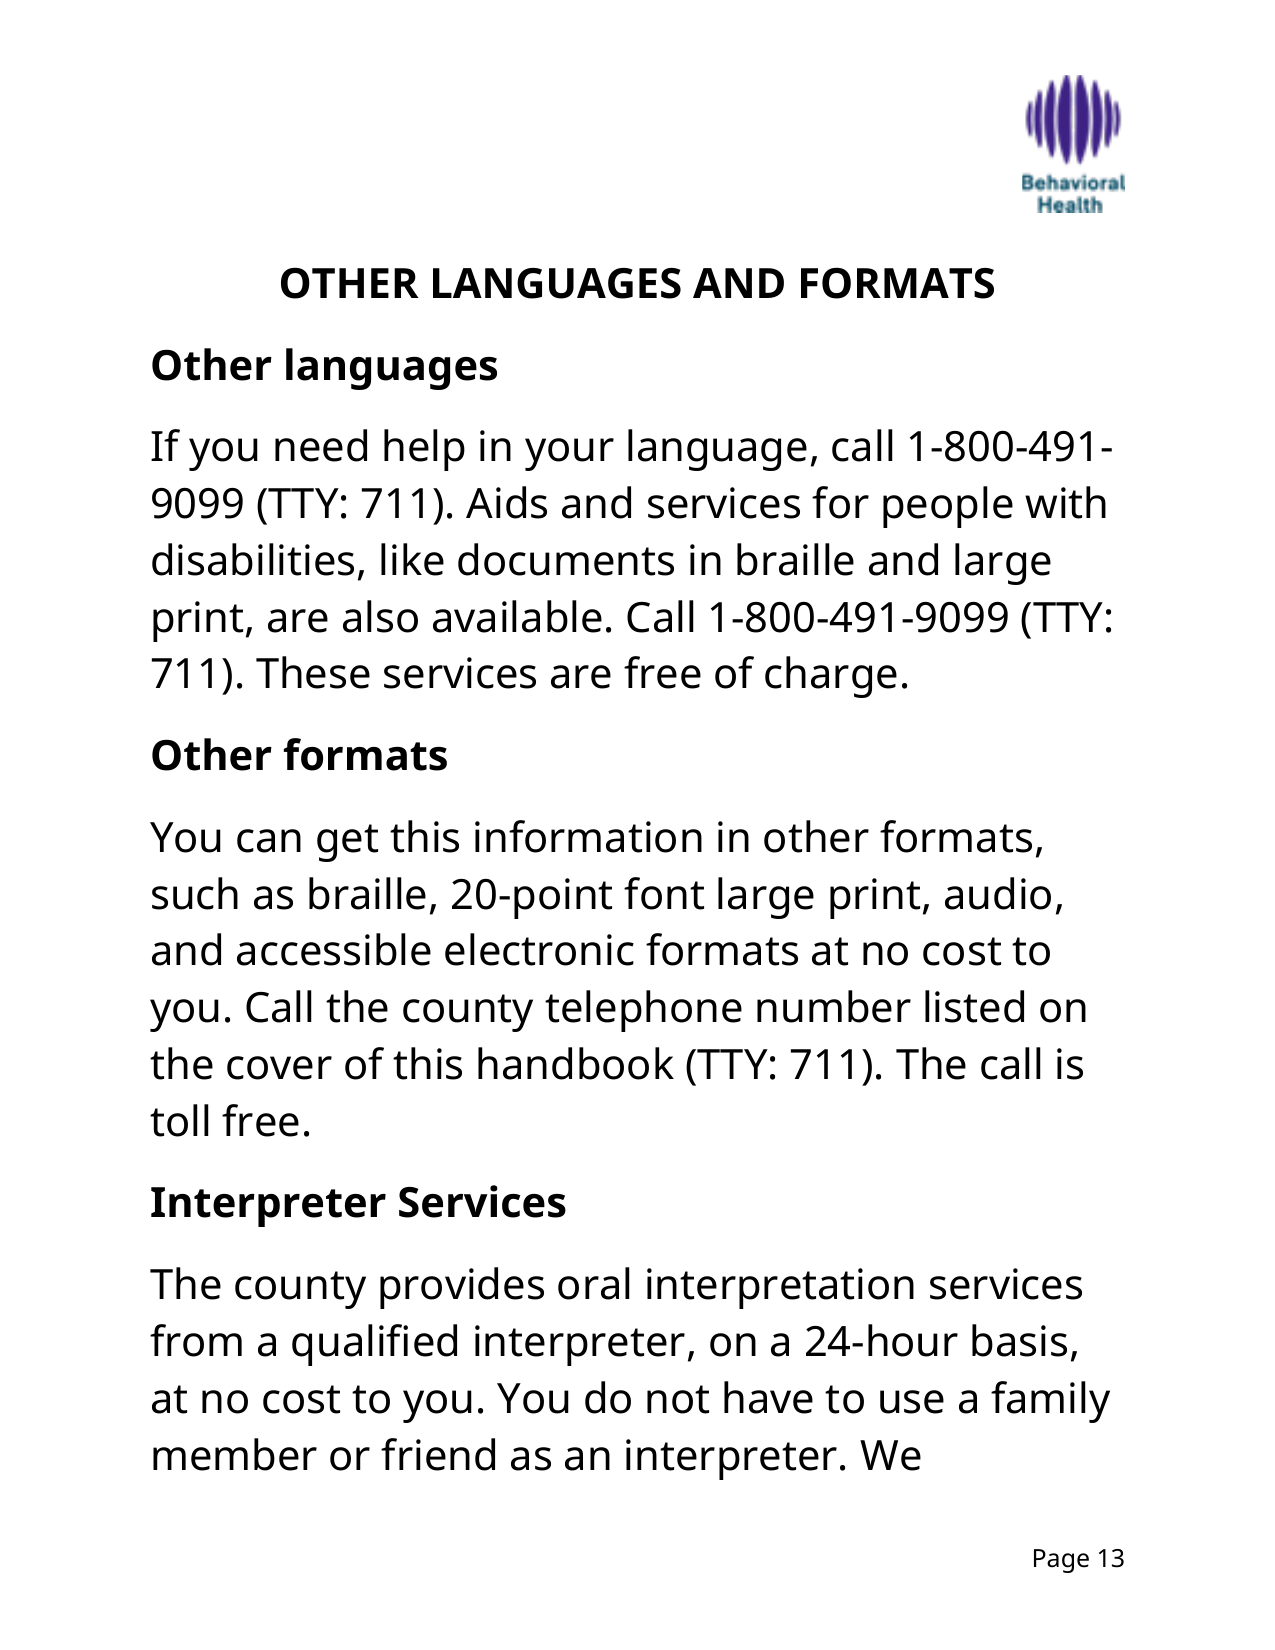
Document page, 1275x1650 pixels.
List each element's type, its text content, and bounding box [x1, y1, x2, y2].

subtitle OTHER LANGUAGES AND FORMATS [150, 253, 1125, 310]
picture [1022, 75, 1125, 213]
text Other formats [150, 726, 1125, 783]
text Interpreter Services [150, 1173, 1125, 1230]
text You can get this information in other formats, such as braille, 20-point font large print, audio, and accessible electronic formats at no cost to you. Call the county telephone number listed on the cover of this handbook (TTY: 711). The call is toll free. [150, 808, 1125, 1148]
text If you need help in your language, call 1-800-491-9099 (TTY: 711). Aids and services for people with disabilities, like documents in braille and large print, are also available. Call 1-800-491-9099 (TTY: 711). These services are free of charge. [150, 417, 1125, 701]
text Other languages [150, 335, 1125, 392]
